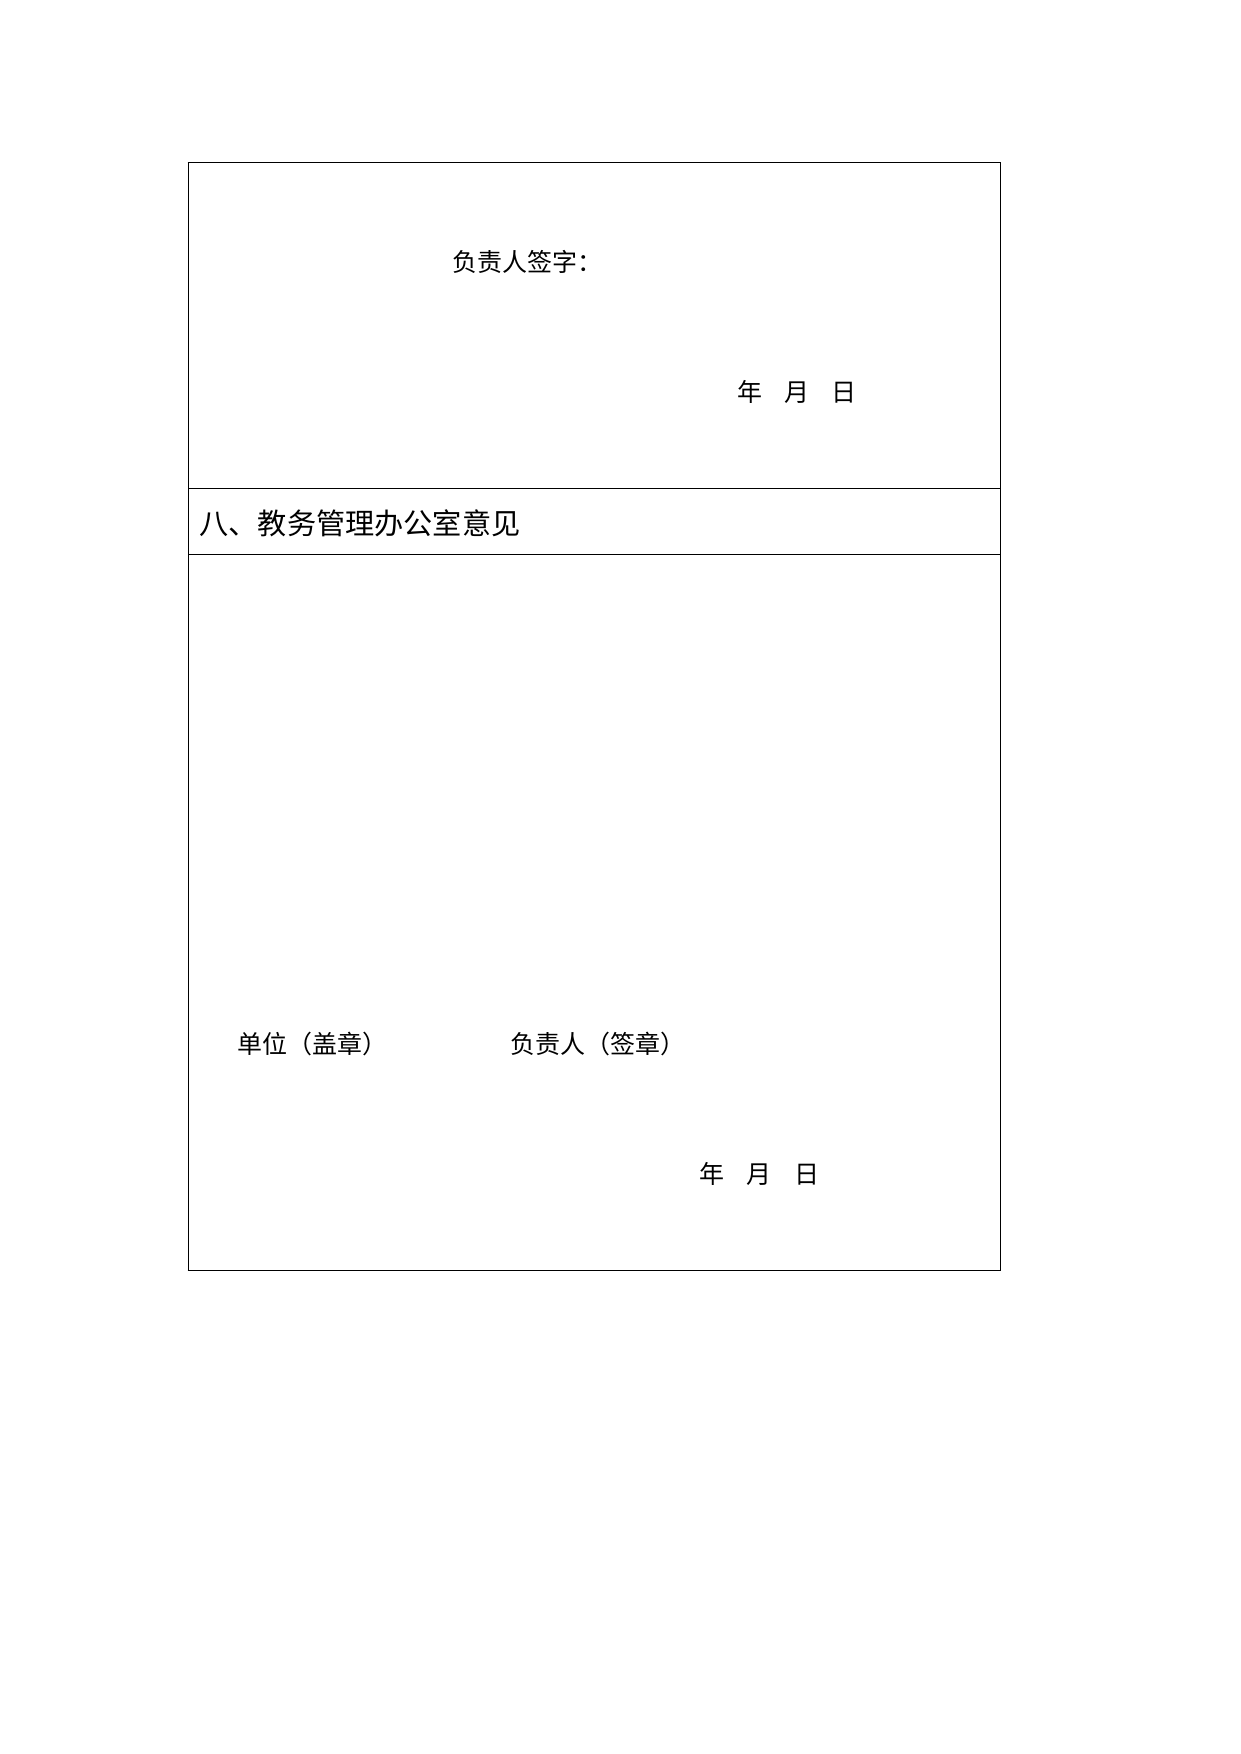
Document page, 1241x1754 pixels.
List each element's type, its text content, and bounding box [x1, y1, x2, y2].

table_cell 负责人签字： 年 月 日 [189, 163, 1000, 488]
table_cell 八、教务管理办公室意见 [189, 489, 1000, 554]
table_cell 单位（盖章） 负责人（签章） 年 月 日 [189, 555, 1000, 1270]
